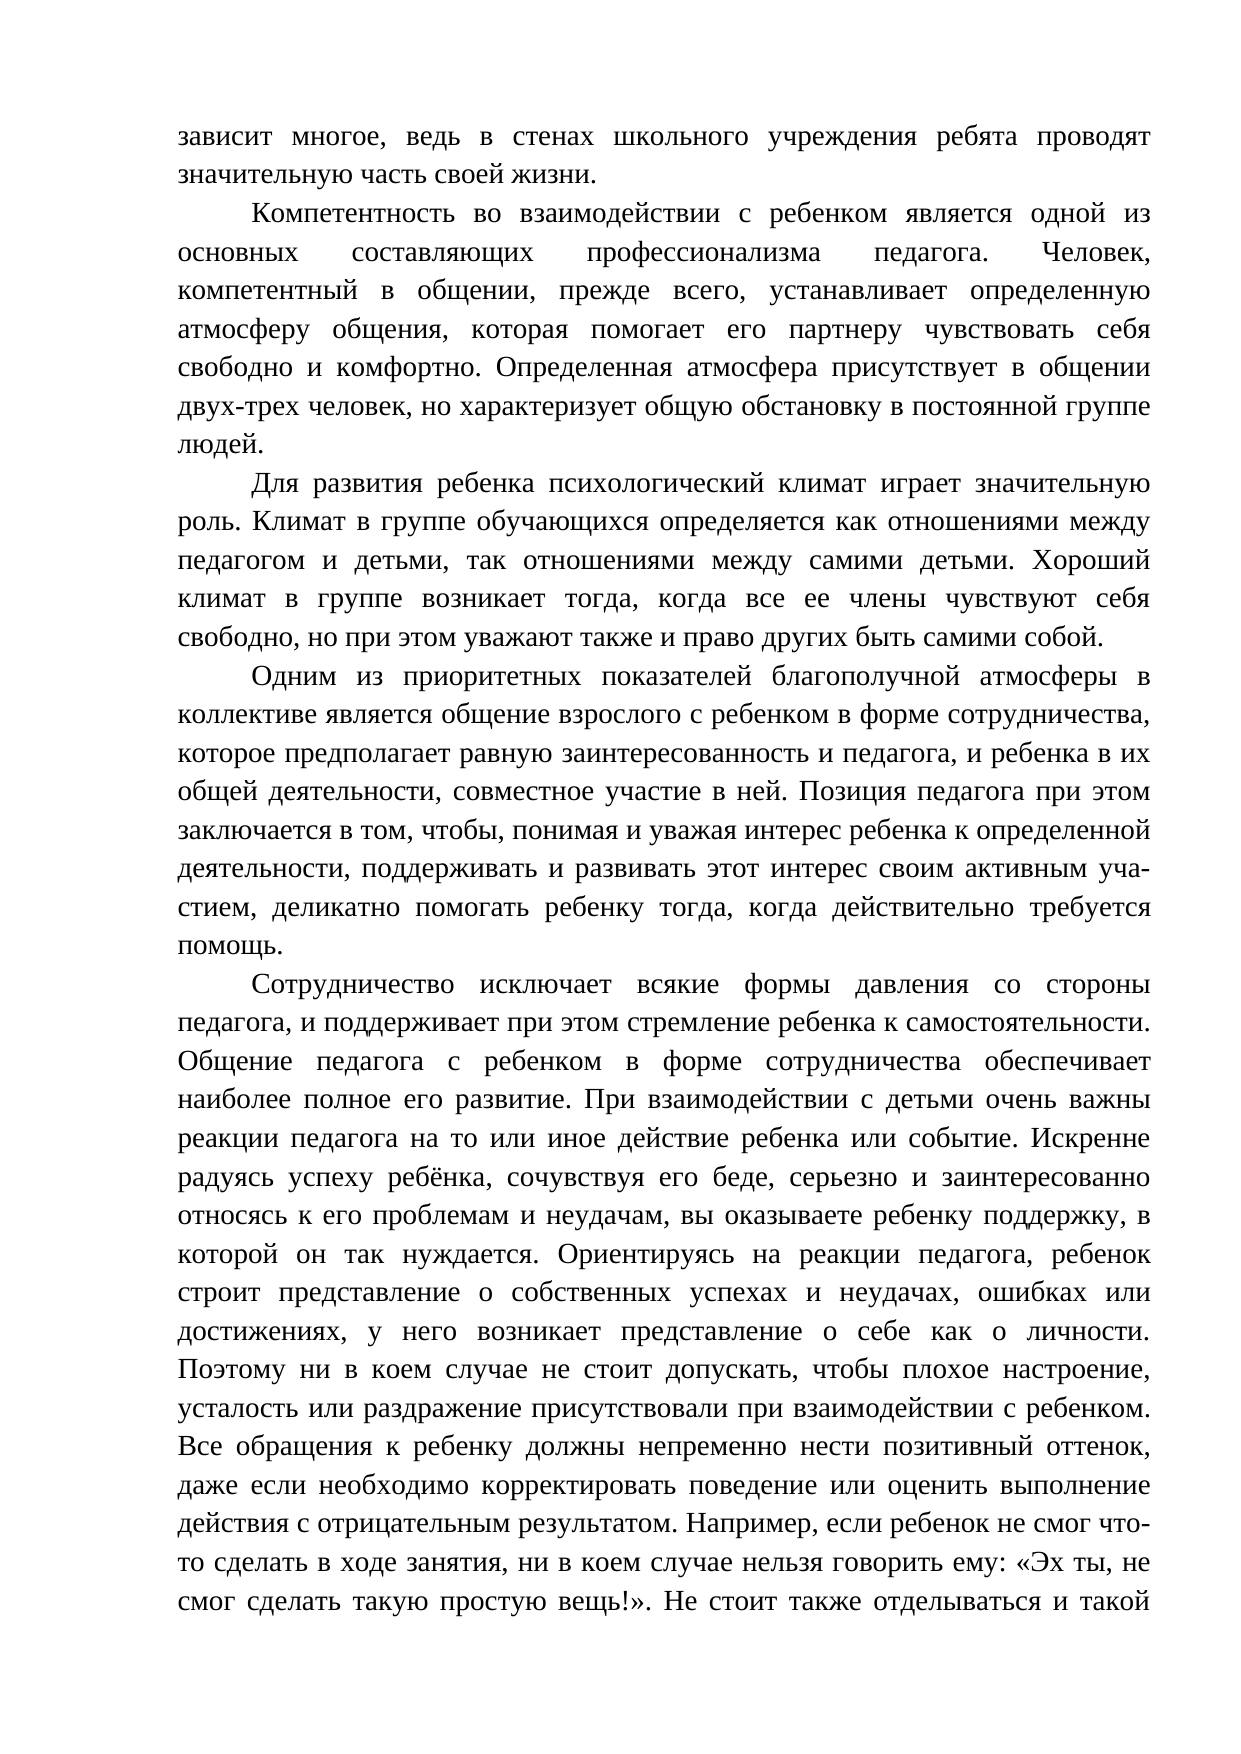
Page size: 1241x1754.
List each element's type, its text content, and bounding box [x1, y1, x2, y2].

text Одним из приоритетных показателей благополучной атмосферы в коллективе является общение взрослого с ребенком в форме сотрудничества, которое предполагает равную заинтересованность и педагога, и ребенка в их общей деятельности, совместное участие в ней. Позиция педагога при этом заключается в том, чтобы, понимая и уважая интерес ребенка к определенной деятельности, поддерживать и развивать этот интерес своим активным уча- стием, деликатно помогать ребенку тогда, когда действительно требуется помощь. [177, 658, 1152, 961]
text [177, 118, 1152, 190]
text Компетентность во взаимодействии с ребенком является одной из основных составляющих профессионализма педагога. Человек, компетентный в общении, прежде всего, устанавливает определенную атмосферу общения, которая помогает его партнеру чувствовать себя свободно и комфортно. Определенная атмосфера присутствует в общении двух-трех человек, но характеризует общую обстановку в постоянной группе людей. [177, 195, 1152, 460]
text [177, 966, 1152, 1616]
text Для развития ребенка психологический климат играет значительную роль. Климат в группе обучающихся определяется как отношениями между педагогом и детьми, так отношениями между самими детьми. Хороший климат в группе возникает тогда, когда все ее члены чувствуют себя свободно, но при этом уважают также и право других быть самими собой. [177, 465, 1152, 653]
